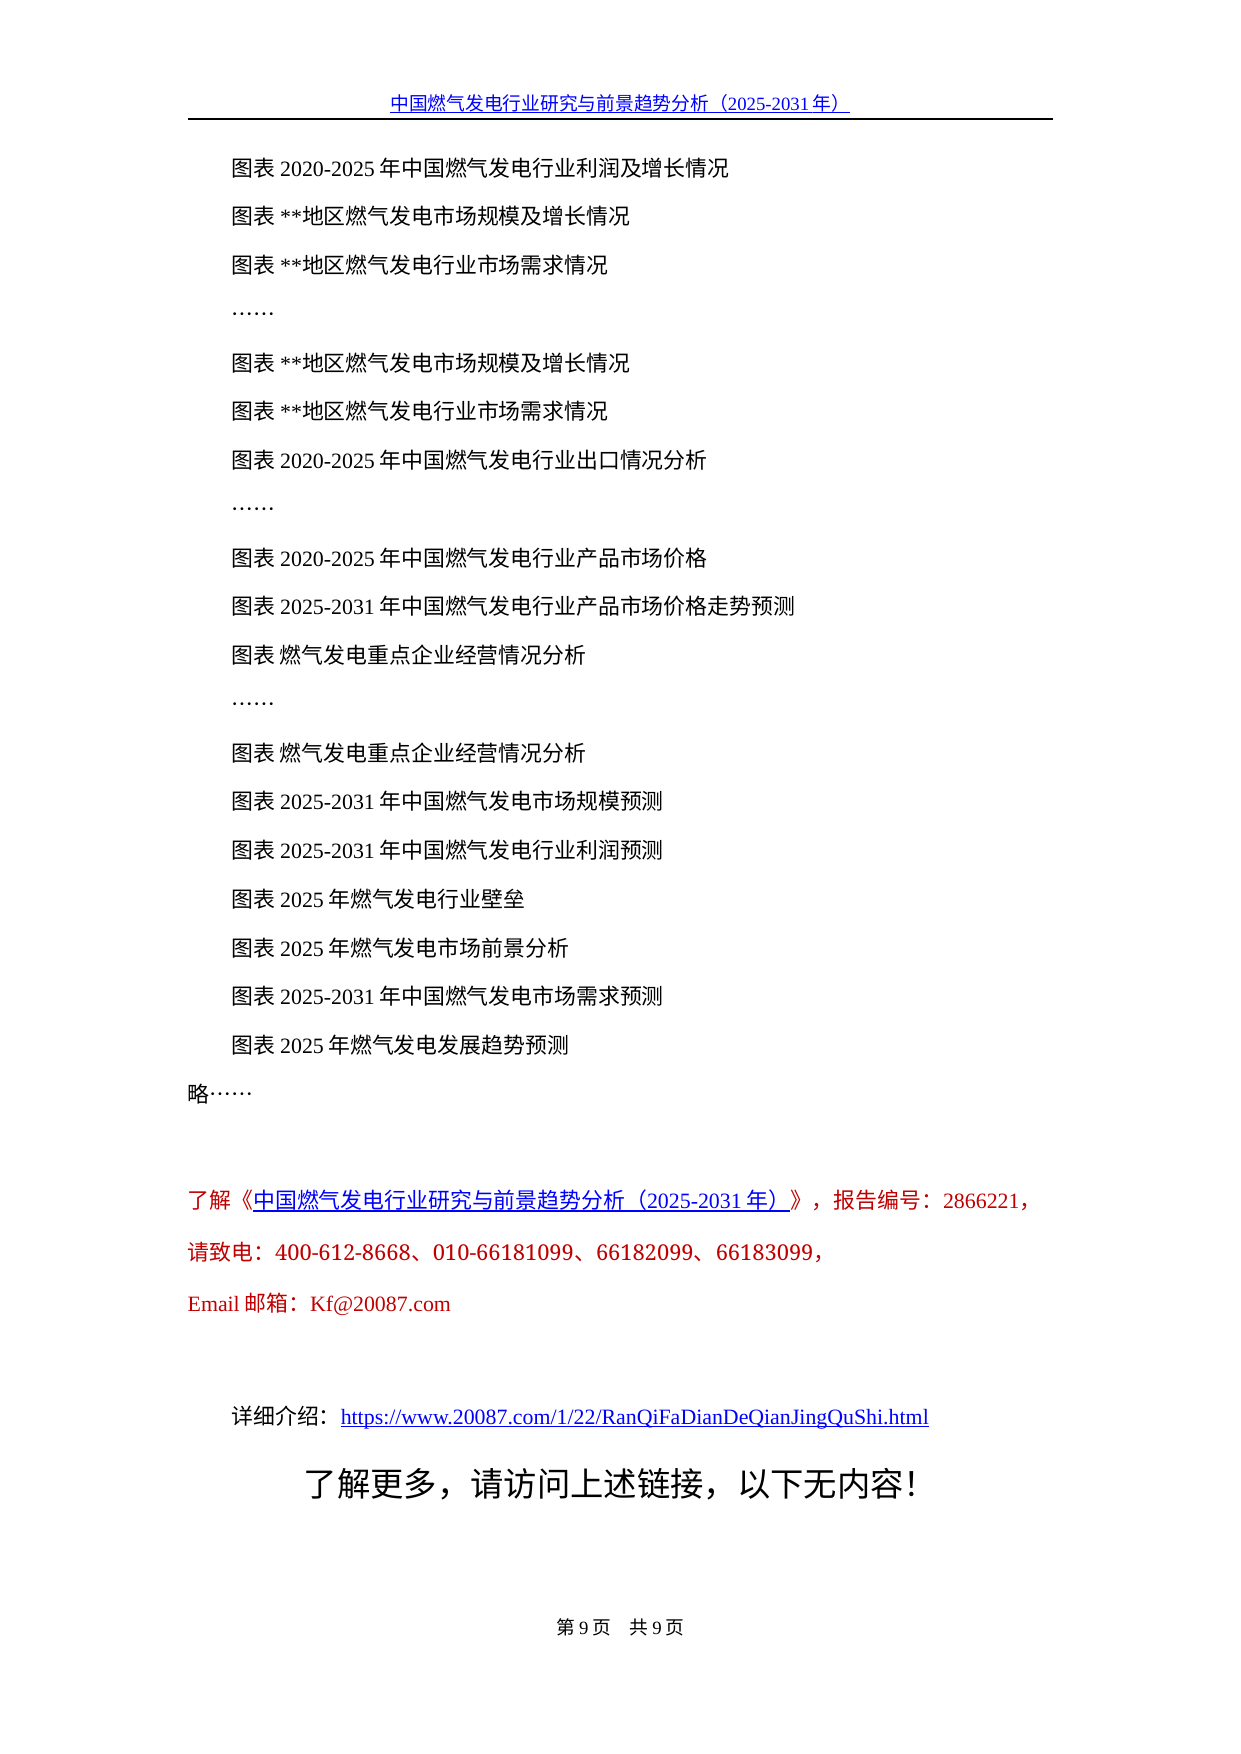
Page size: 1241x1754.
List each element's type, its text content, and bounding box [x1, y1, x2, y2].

text 请致电：400-612-8668、010-66181099、66182099、66183099， [187, 1234, 1053, 1267]
text 详细介绍：https://www.20087.com/1/22/RanQiFaDianDeQianJingQuShi.html [187, 1399, 1053, 1431]
text 了解《中国燃气发电行业研究与前景趋势分析（2025-2031年）》，报告编号：2866221， [187, 1183, 1053, 1215]
title 了解更多，请访问上述链接，以下无内容！ [187, 1449, 1053, 1514]
text Email邮箱：Kf@20087.com [187, 1286, 1053, 1318]
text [187, 150, 1053, 1109]
